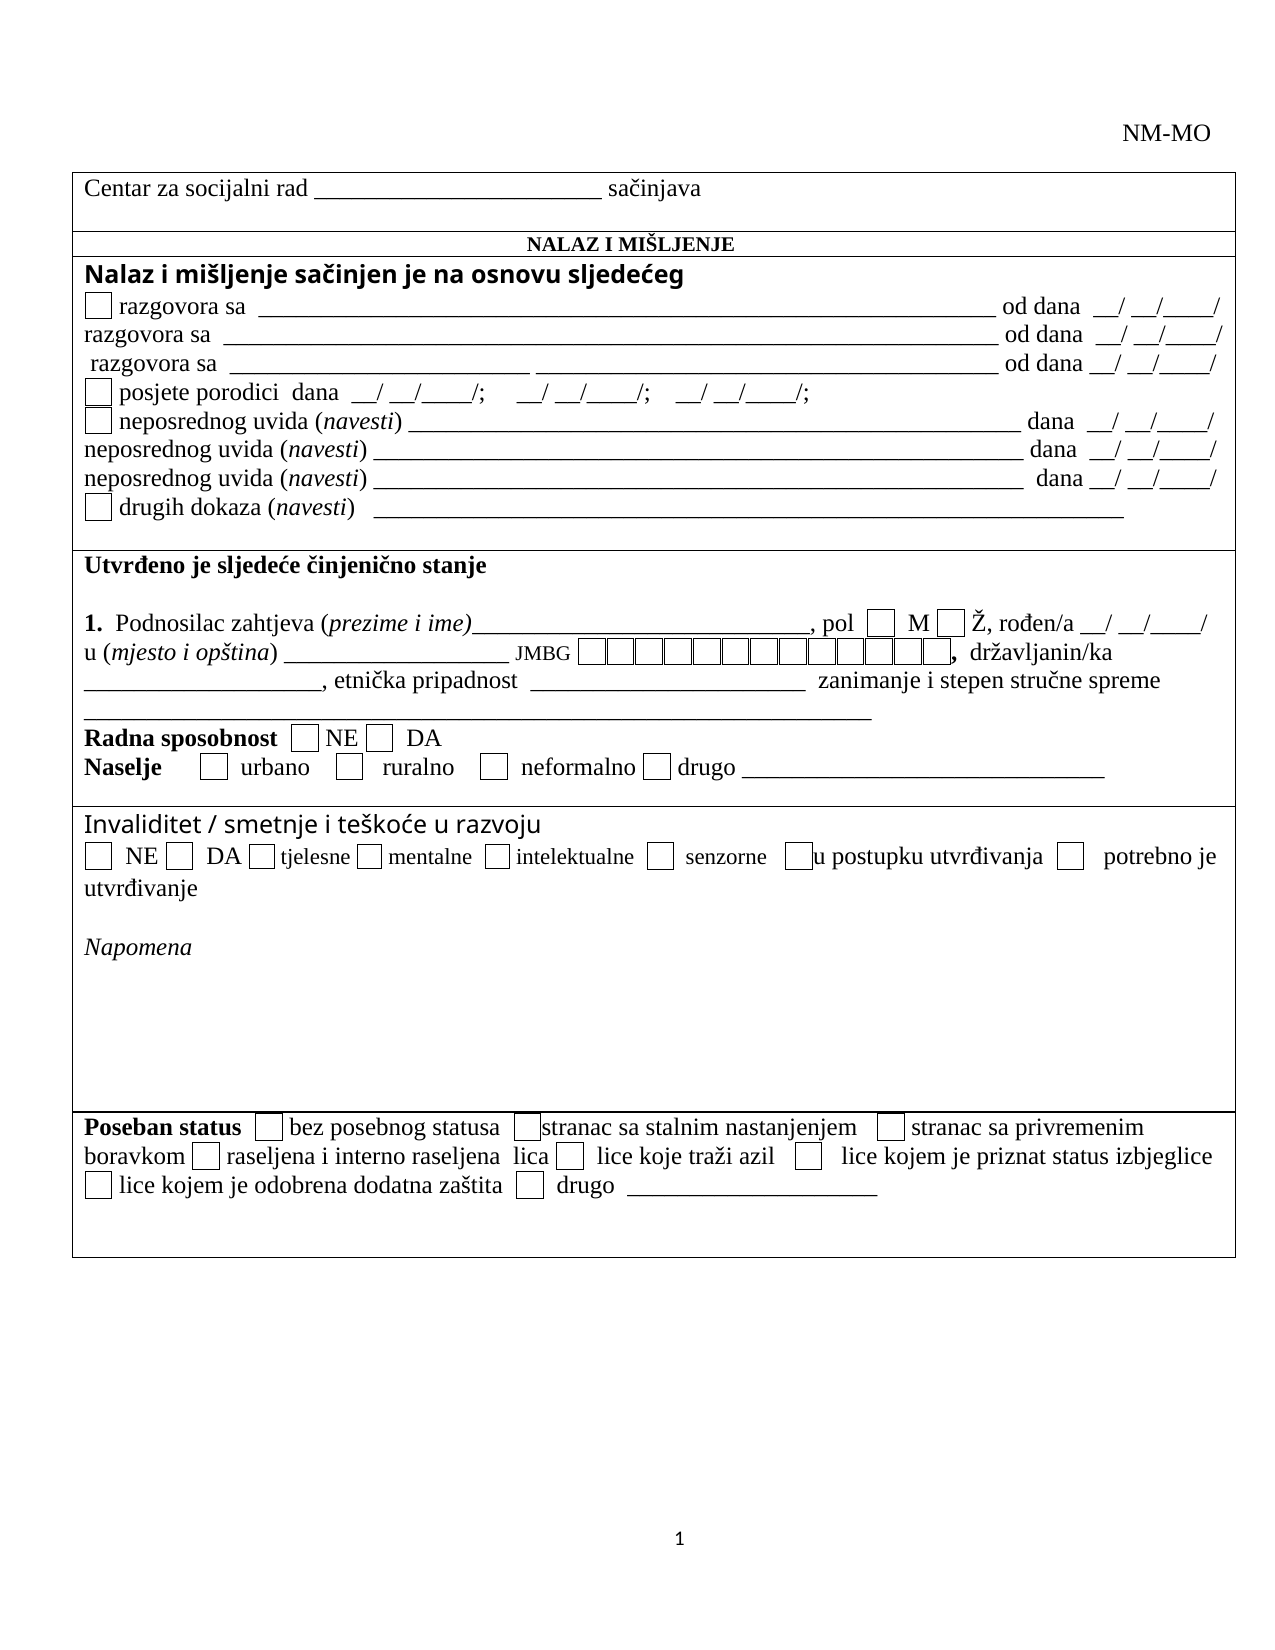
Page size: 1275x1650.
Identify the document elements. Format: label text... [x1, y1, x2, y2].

text NM-MO [148, 118, 1211, 147]
table_header Centar za socijalni rad _______________________ sačinjava [73, 173, 1235, 231]
table_cell NALAZ I MIŠLJENJE [73, 232, 1235, 256]
table_cell Invaliditet / smetnje i teškoće u razvoju NE DA tjelesne mentalne intelektualne senzorne u postupku utvrđivanja potrebno je utvrđivanje Napomena [73, 807, 1235, 1111]
table_cell Poseban status bez posebnog statusa stranac sa stalnim nastanjenjem stranac sa privremenim boravkom raseljena i interno raseljena lica lice koje traži azil lice kojem je priznat status izbjeglice lice kojem je odobrena dodatna zaštita drugo ____________________ [73, 1113, 1235, 1257]
table_cell Utvrđeno je sljedeće činjenično stanje 1. Podnosilac zahtjeva (prezime i ime)___________________________, pol M Ž, rođen/a __/ __/____/ u (mjesto i opština) __________________ JMBG , državljanin/ka ___________________, etnička pripadnost ______________________ zanimanje i stepen stručne spreme _______________________________________________________________ Radna sposobnost NE DA Naselje urbano ruralno neformalno drugo _____________________________ [73, 551, 1235, 806]
table_cell Nalaz i mišljenje sačinjen je na osnovu sljedećeg razgovora sa ___________________________________________________________ od dana __/ __/____/ razgovora sa ______________________________________________________________ od dana __/ __/____/ razgovora sa ________________________ _____________________________________ od dana __/ __/____/ posjete porodici dana __/ __/____/; __/ __/____/; __/ __/____/; neposrednog uvida (navesti) _________________________________________________ dana __/ __/____/ neposrednog uvida (navesti) ____________________________________________________ dana __/ __/____/ neposrednog uvida (navesti) ____________________________________________________ dana __/ __/____/ drugih dokaza (navesti) ____________________________________________________________ [73, 257, 1235, 549]
